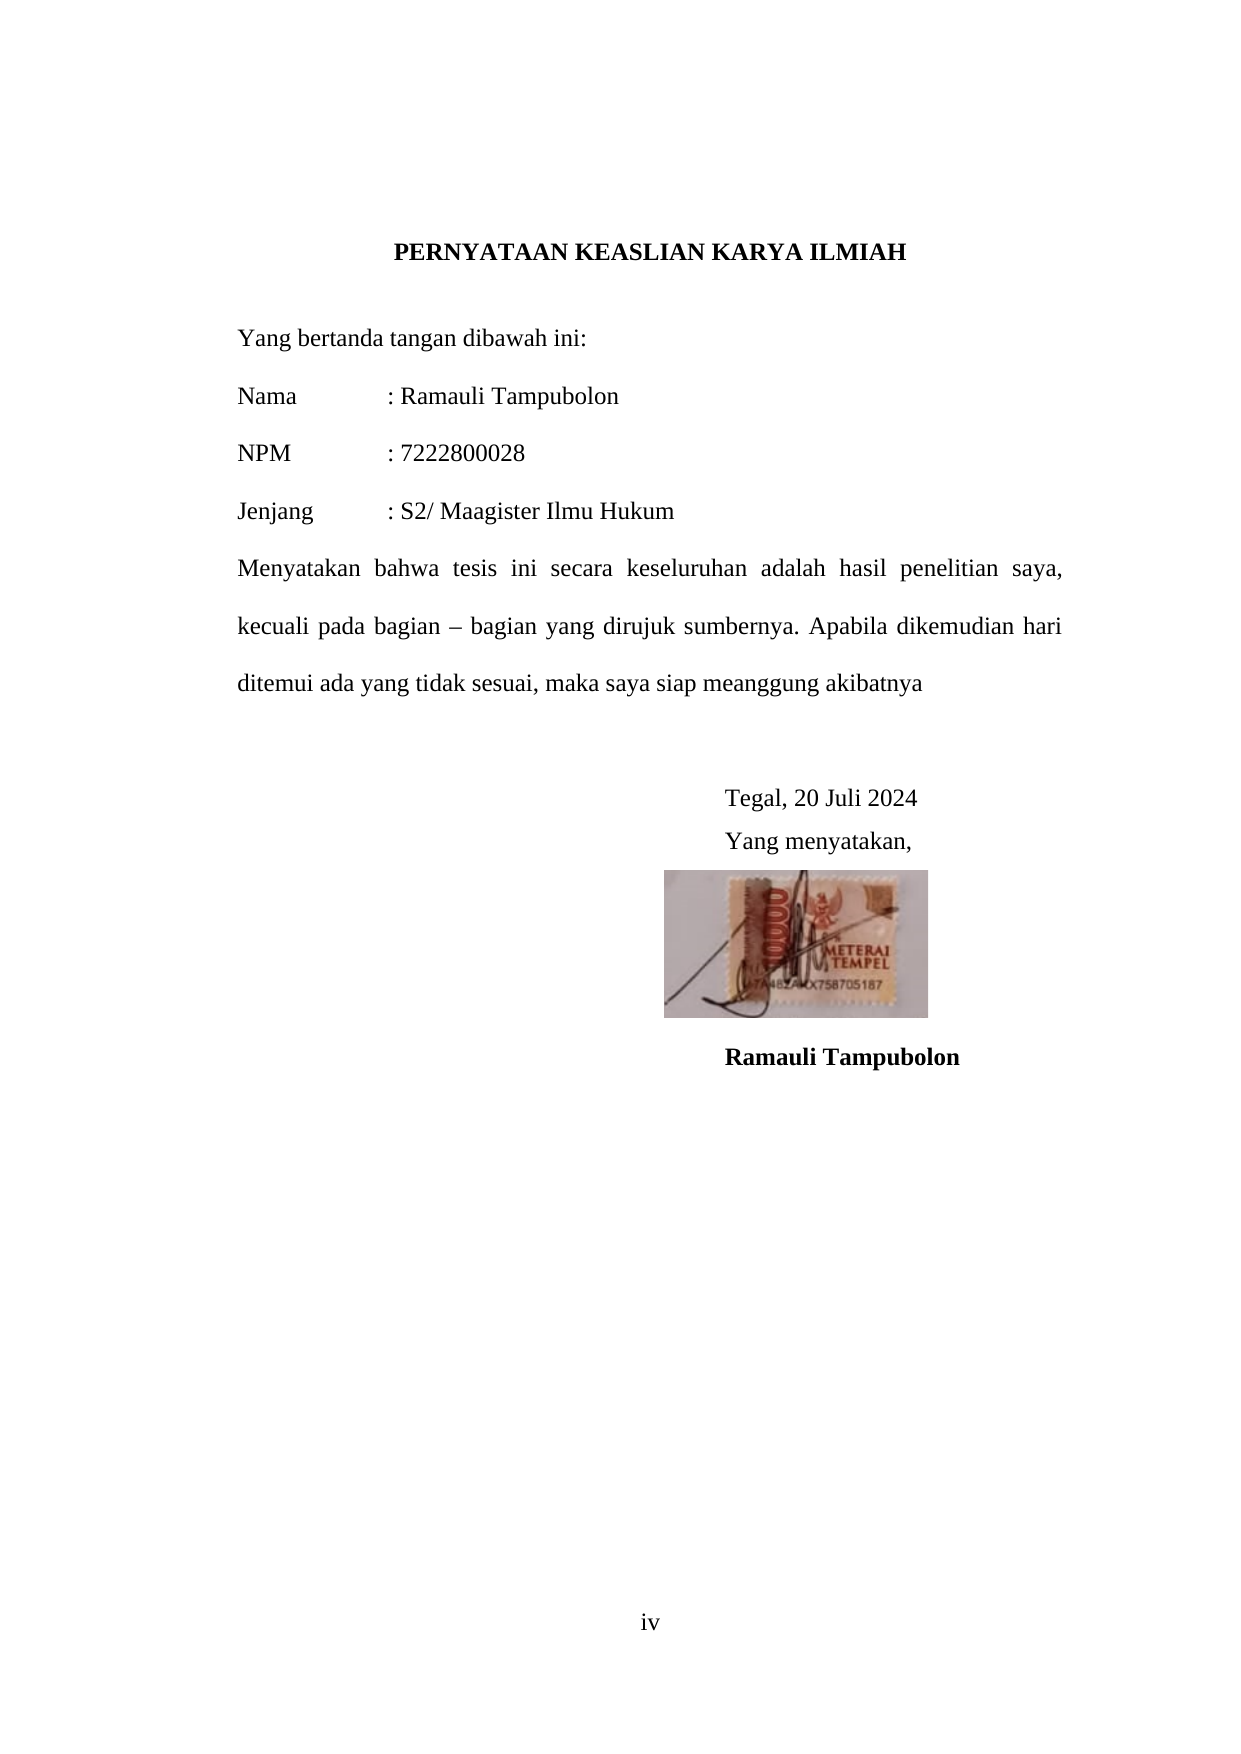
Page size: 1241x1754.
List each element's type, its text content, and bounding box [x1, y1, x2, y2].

text Nama : Ramauli Tampubolon [237, 381, 1063, 409]
text Tegal, 20 Juli 2024 [237, 783, 1063, 812]
text Yang menyatakan, [237, 826, 1063, 855]
text Menyatakan bahwa tesis ini secara keseluruhan adalah hasil penelitian saya, kecuali pada bagian – bagian yang dirujuk sumbernya. Apabila dikemudian hari ditemui ada yang tidak sesuai, maka saya siap meanggung akibatnya [237, 553, 1063, 697]
text Yang bertanda tangan dibawah ini: [237, 323, 1063, 352]
text Ramauli Tampubolon [237, 1042, 1063, 1071]
picture [664, 870, 929, 1018]
text Jenjang : S2/ Maagister Ilmu Hukum [237, 496, 1063, 524]
subtitle PERNYATAAN KEASLIAN KARYA ILMIAH [237, 237, 1063, 266]
text NPM : 7222800028 [237, 438, 1063, 467]
